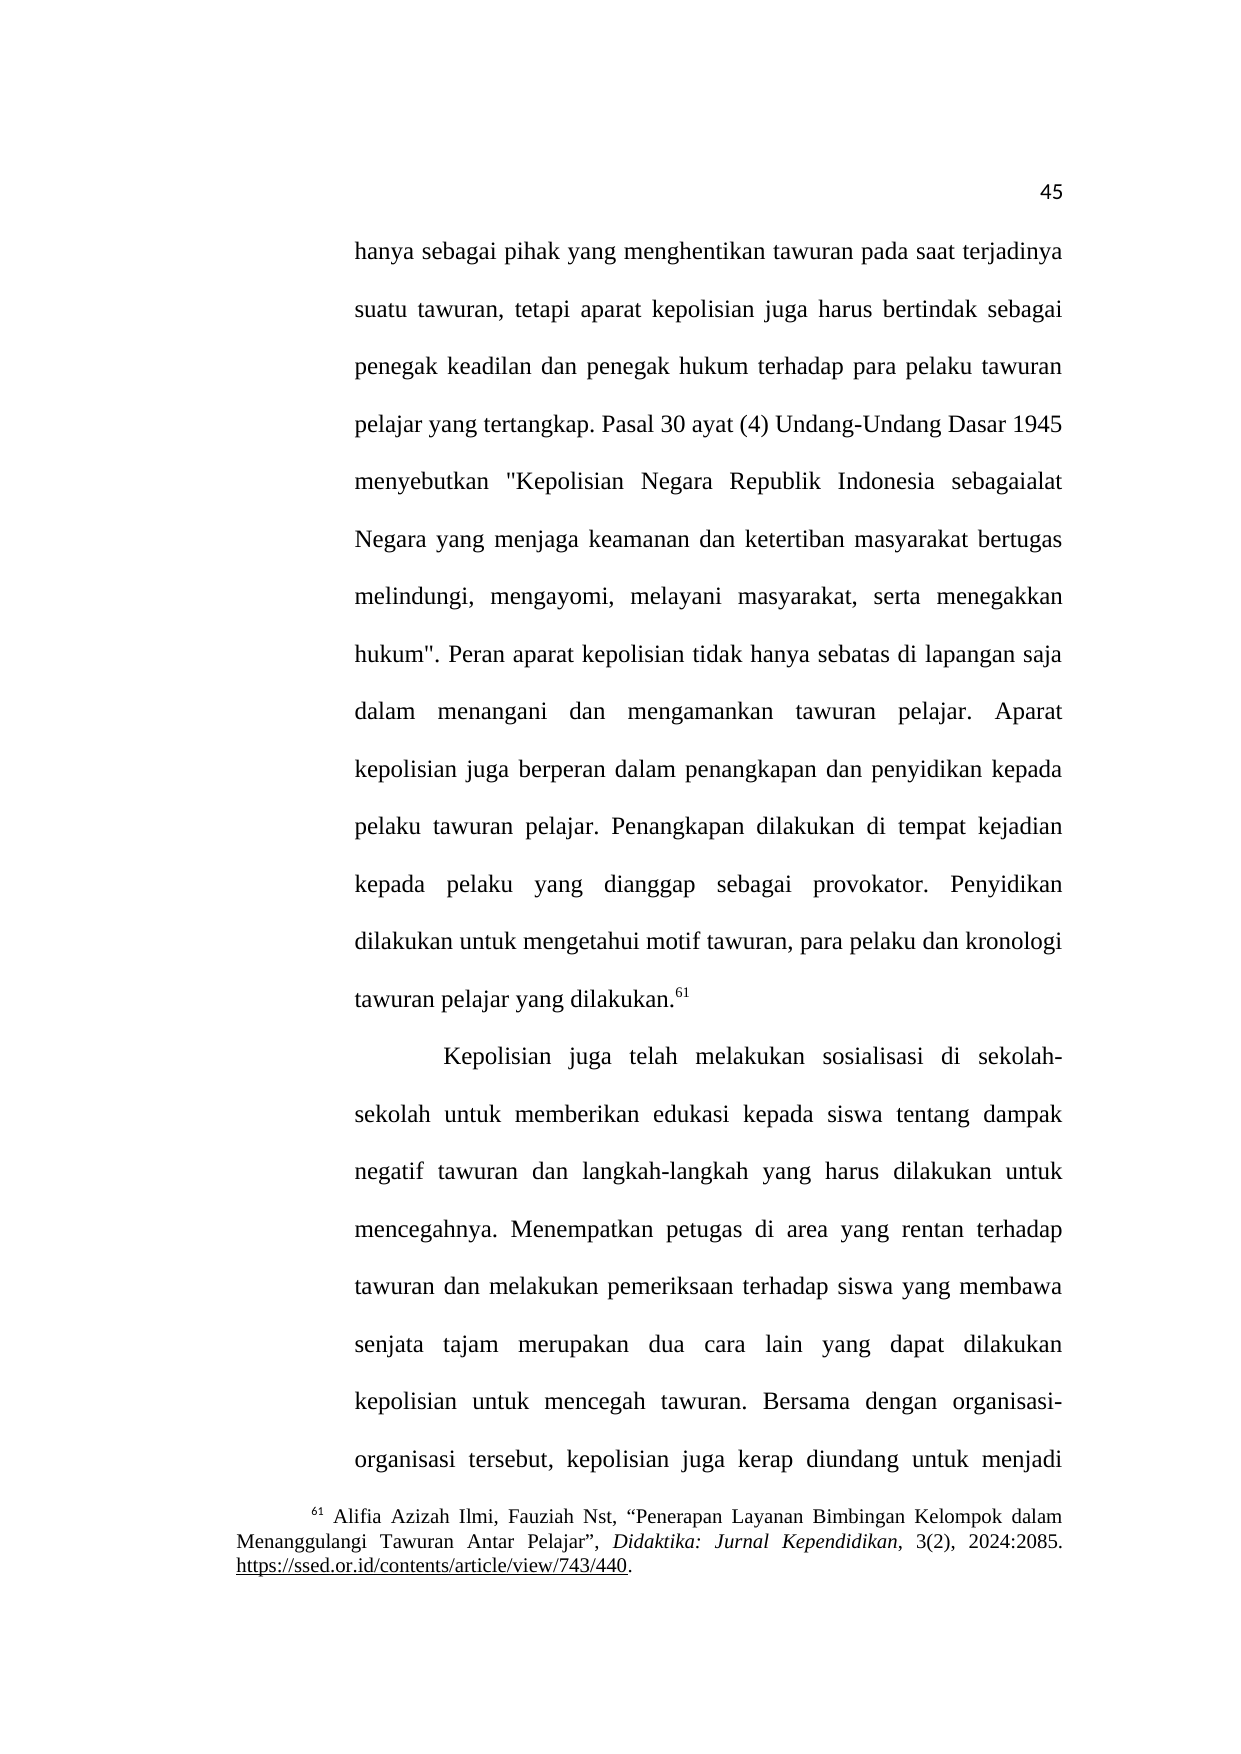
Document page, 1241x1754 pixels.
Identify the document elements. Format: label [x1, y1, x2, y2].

text [354, 236, 1063, 1012]
text [354, 1041, 1063, 1472]
